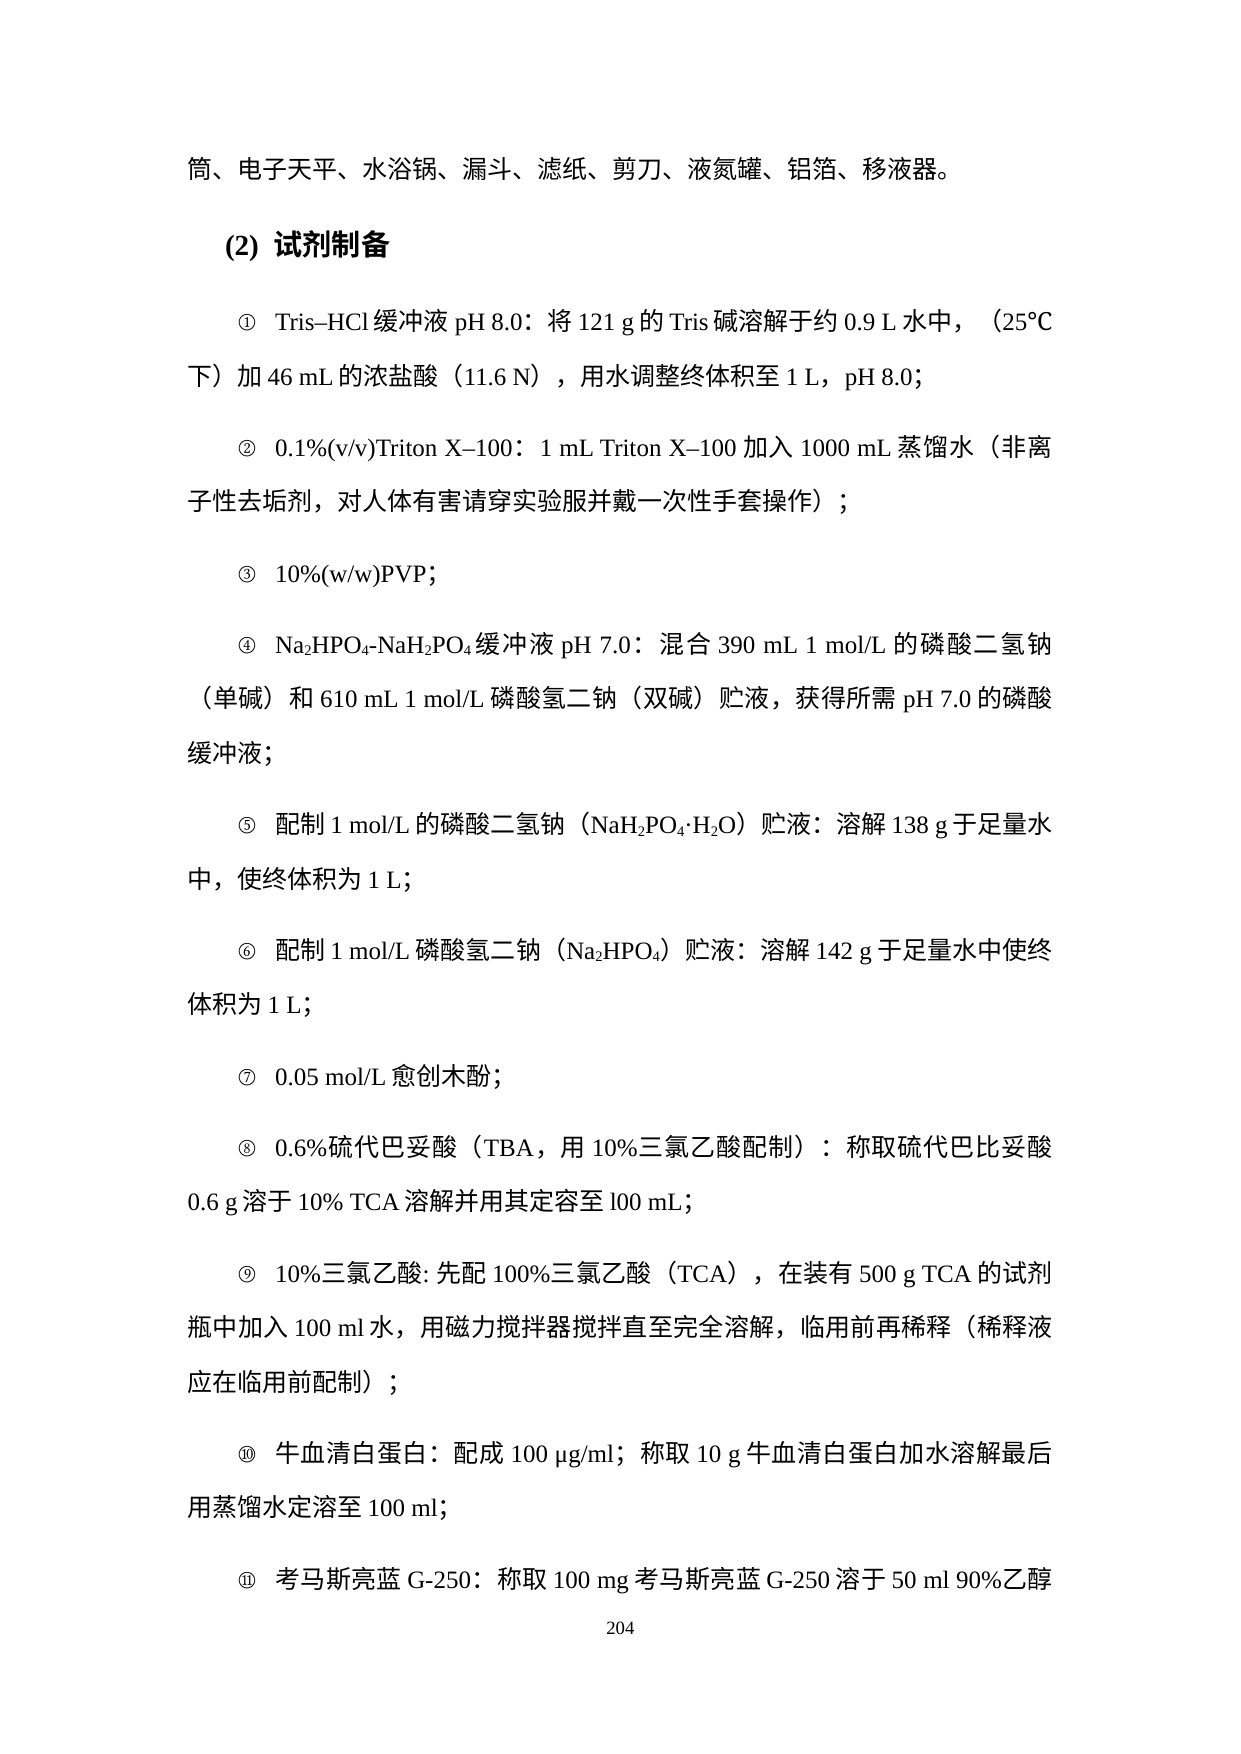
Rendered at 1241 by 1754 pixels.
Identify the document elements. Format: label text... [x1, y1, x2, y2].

list 牛血清白蛋白：配成100 μg/ml；称取10 g牛血清白蛋白加水溶解最后用蒸馏水定溶至100 ml； [187, 1433, 1053, 1524]
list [187, 150, 1053, 186]
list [187, 1559, 1053, 1595]
list Tris–HCl缓冲液 pH 8.0：将121 g的Tris碱溶解于约0.9 L水中，（25℃下）加46 mL的浓盐酸（11.6 N），用水调整终体积至1 L，pH 8.0； [187, 302, 1053, 392]
list 10%(w/w)PVP； [187, 553, 1053, 589]
list 配制1 mol/L磷酸氢二钠（Na2HPO4）贮液：溶解142 g于足量水中使终体积为1 L； [187, 930, 1053, 1021]
list 0.1%(v/v)Triton X–100：1 mL Triton X–100加入1000 mL蒸馏水（非离子性去垢剂，对人体有害请穿实验服并戴一次性手套操作）； [187, 427, 1053, 518]
list 0.6%硫代巴妥酸（TBA，用10%三氯乙酸配制）：称取硫代巴比妥酸0.6 g溶于10% TCA溶解并用其定容至l00 mL； [187, 1127, 1053, 1218]
text (2) 试剂制备 [225, 221, 1053, 264]
list Na2HPO4-NaH2PO4缓冲液pH 7.0：混合390 mL 1 mol/L的磷酸二氢钠（单碱）和610 mL 1 mol/L磷酸氢二钠（双碱）贮液，获得所需pH 7.0的磷酸缓冲液； [187, 624, 1053, 769]
list 10%三氯乙酸: 先配100%三氯乙酸（TCA），在装有500 g TCA的试剂瓶中加入100 ml水，用磁力搅拌器搅拌直至完全溶解，临用前再稀释（稀释液应在临用前配制）； [187, 1253, 1053, 1398]
list 配制1 mol/L的磷酸二氢钠（NaH2PO4·H2O）贮液：溶解138 g于足量水中，使终体积为1 L； [187, 805, 1053, 895]
list 0.05 mol/L愈创木酚； [187, 1056, 1053, 1092]
